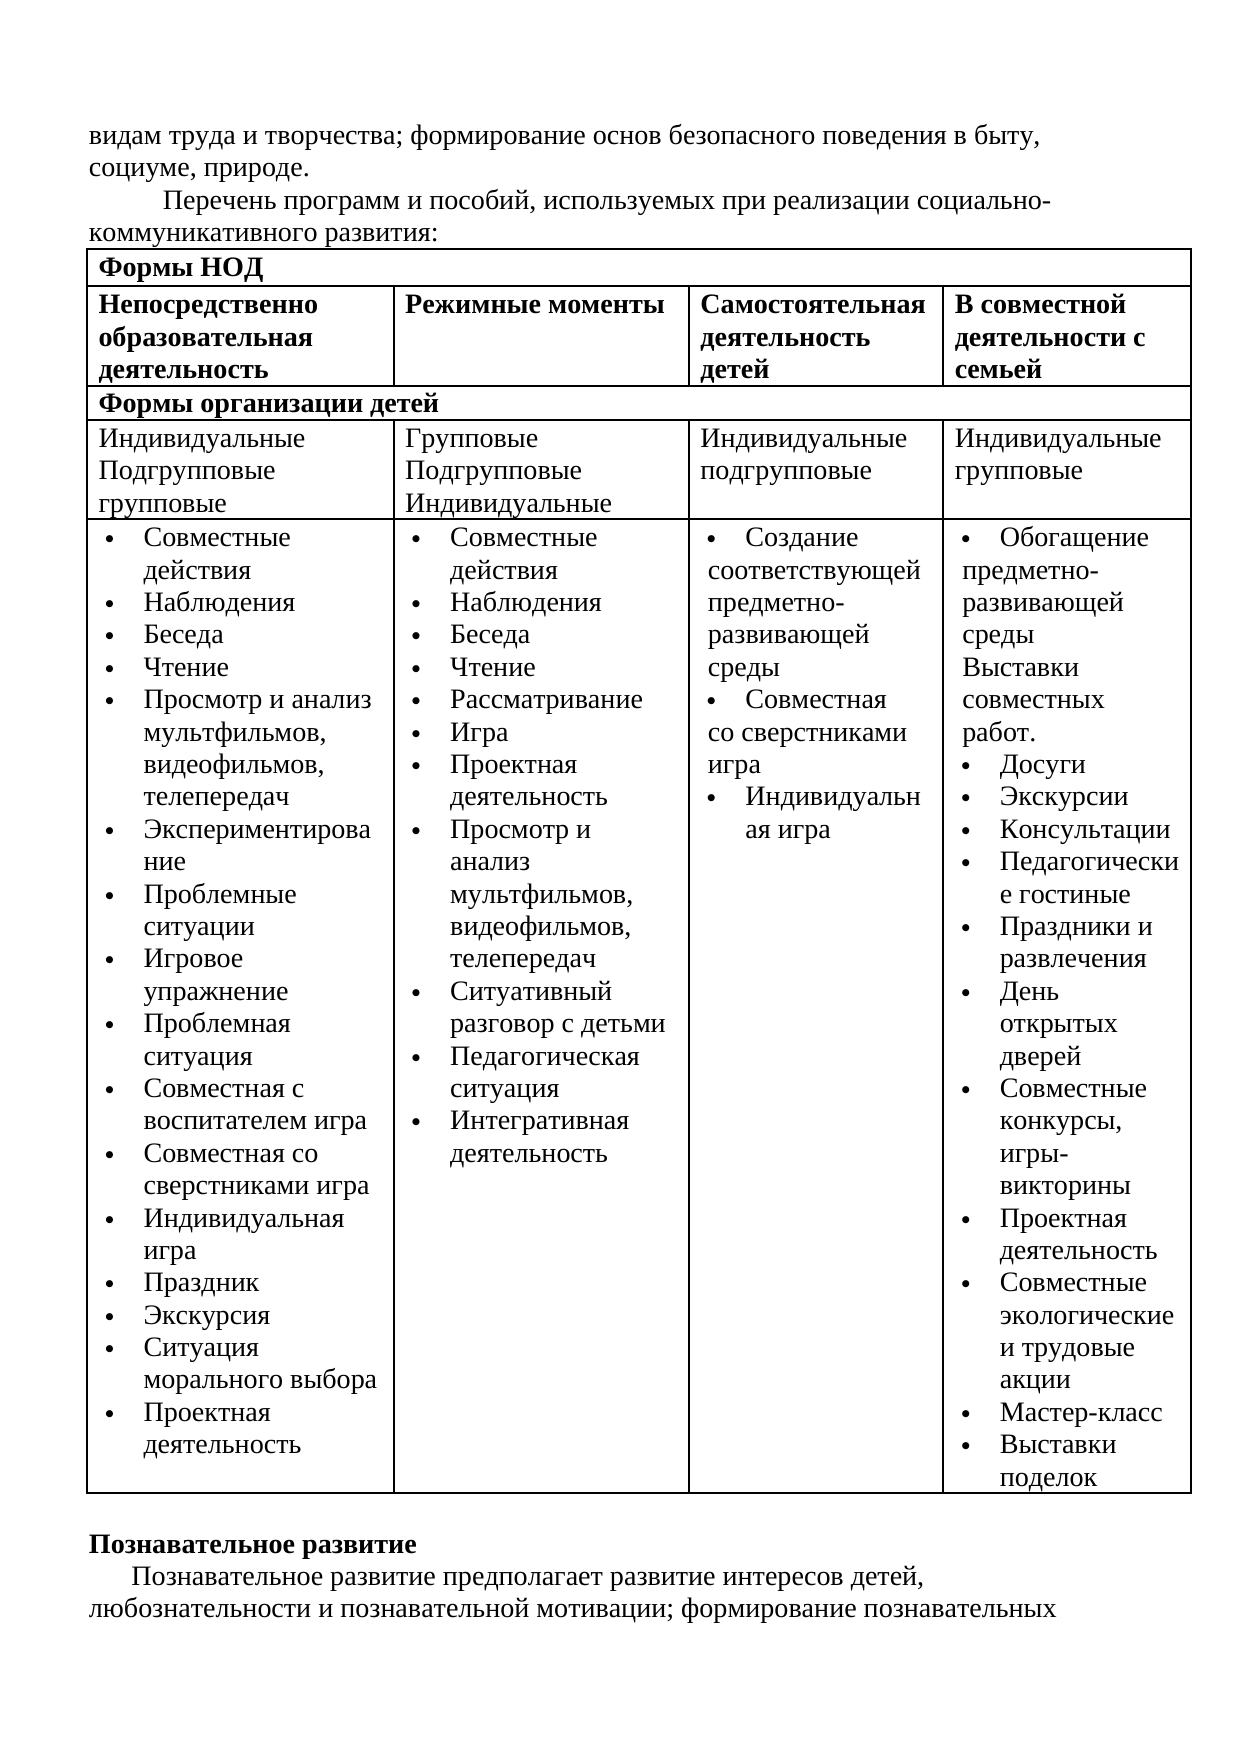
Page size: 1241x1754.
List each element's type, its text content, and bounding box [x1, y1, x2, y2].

table_cell Самостоятельная деятельность детей [690, 287, 942, 384]
table_cell Режимные моменты [395, 287, 688, 384]
table_cell Индивидуальные Подгрупповые групповые [88, 421, 393, 518]
table_header Формы НОД [88, 250, 1190, 285]
table_cell Групповые Подгрупповые Индивидуальные [395, 421, 688, 518]
table_cell Формы организации детей [88, 387, 1190, 419]
table_cell Обогащение предметно-развивающей среды Выставки совместных работ. Досуги Экскурсии Консультации Педагогические гостиные Праздники и развлечения День открытых дверей Совместные конкурсы, игры-викторины Проектная деятельность Совместные экологические и трудовые акции Мастер-класс Выставки поделок [944, 520, 1190, 1492]
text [89, 118, 1078, 183]
table_cell Совместные действия Наблюдения Беседа Чтение Рассматривание Игра Проектная деятельность Просмотр и анализ мультфильмов, видеофильмов, телепередач Ситуативный разговор с детьми Педагогическая ситуация Интегративная деятельность [395, 520, 688, 1492]
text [89, 1559, 1078, 1624]
text Перечень программ и пособий, используемых при реализации социально-коммуникативного развития: [89, 183, 1078, 248]
table_cell Непосредственно образовательная деятельность [88, 287, 393, 384]
table_cell Индивидуальные групповые [944, 421, 1190, 518]
table_cell Совместные действия Наблюдения Беседа Чтение Просмотр и анализ мультфильмов, видеофильмов, телепередач Экспериментирование Проблемные ситуации Игровое упражнение Проблемная ситуация Совместная с воспитателем игра Совместная со сверстниками игра Индивидуальная игра Праздник Экскурсия Ситуация морального выбора Проектная деятельность [88, 520, 393, 1492]
table_cell Индивидуальные подгрупповые [690, 421, 942, 518]
text Познавательное развитие [89, 1527, 1078, 1559]
table_cell Создание соответствующей предметно-развивающей среды Совместная со сверстниками игра Индивидуальная игра [690, 520, 942, 1492]
table_cell В совместной деятельности с семьей [944, 287, 1190, 384]
